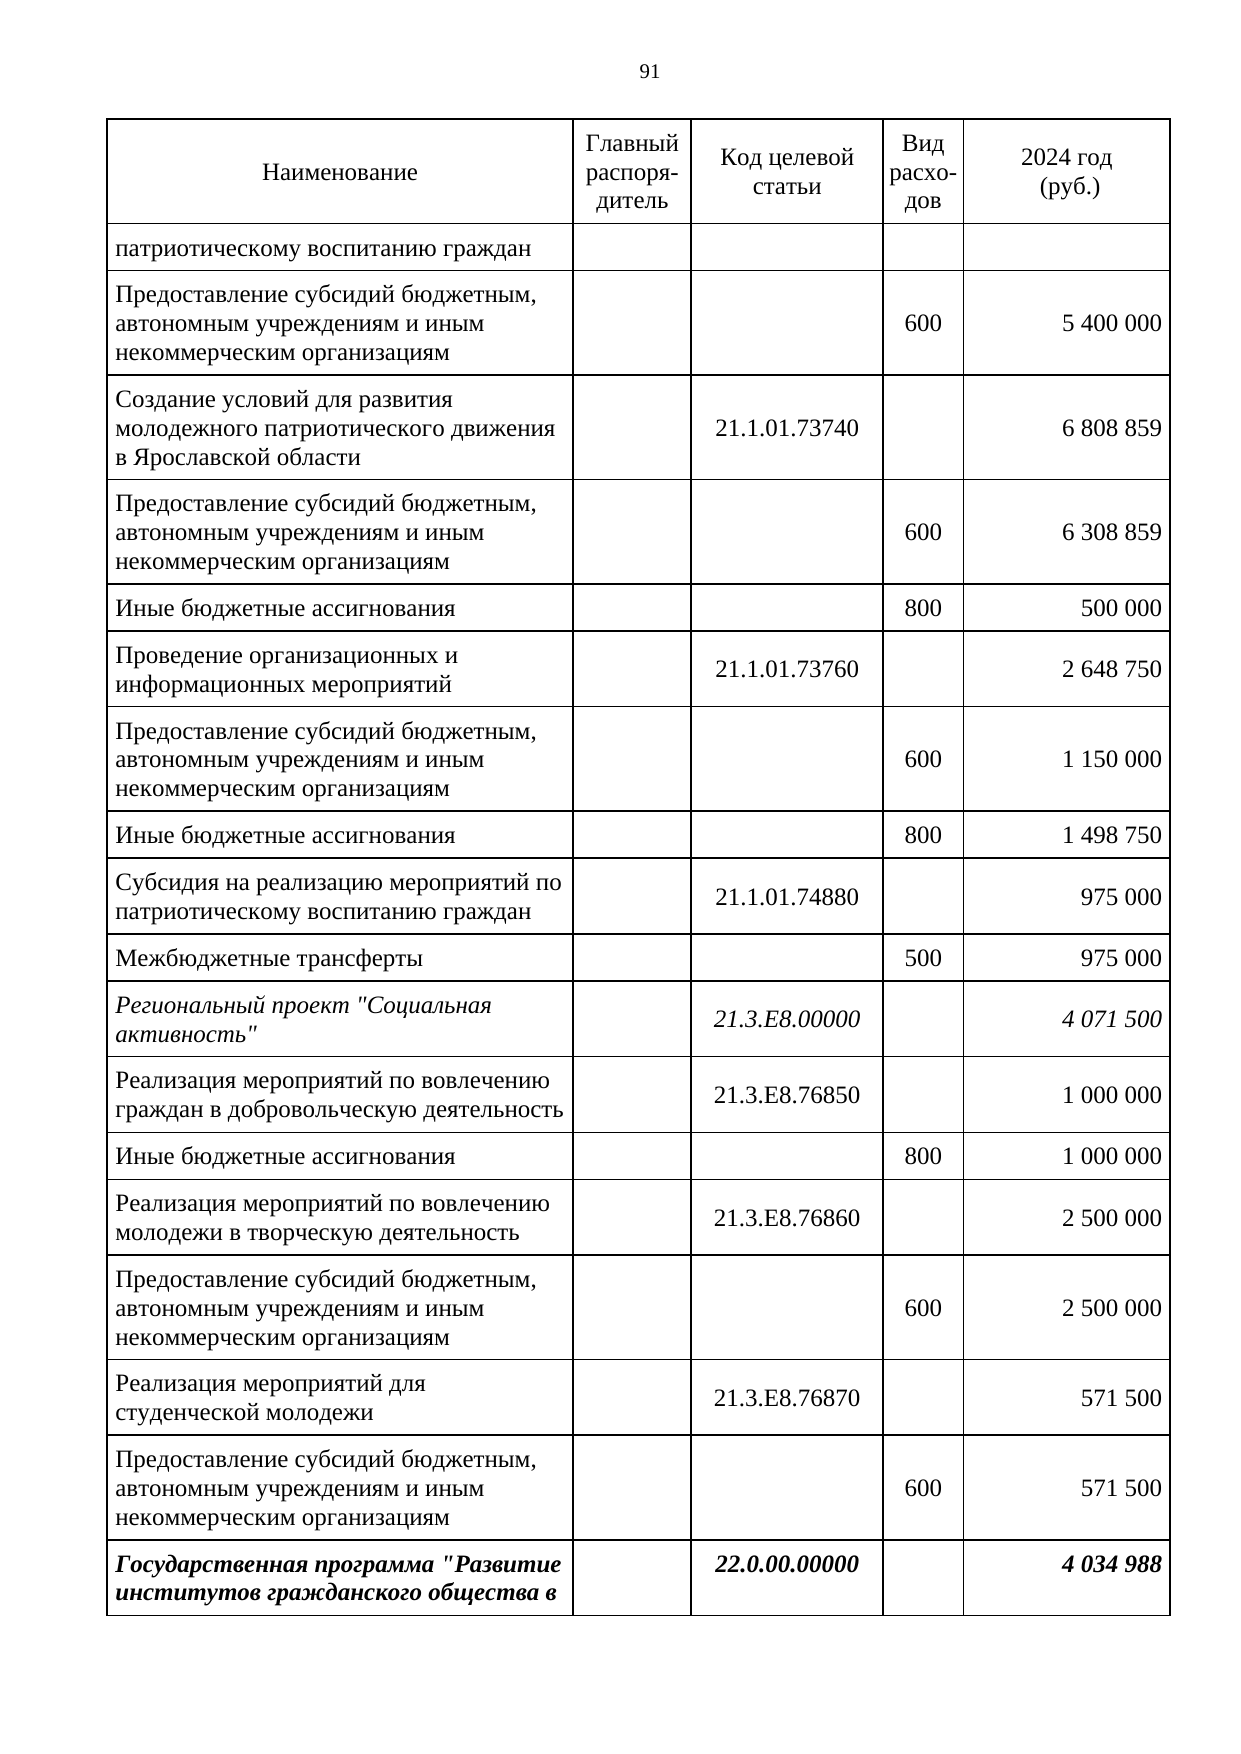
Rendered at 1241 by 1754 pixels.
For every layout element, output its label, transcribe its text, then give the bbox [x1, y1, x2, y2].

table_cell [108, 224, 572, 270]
table_header [884, 120, 963, 223]
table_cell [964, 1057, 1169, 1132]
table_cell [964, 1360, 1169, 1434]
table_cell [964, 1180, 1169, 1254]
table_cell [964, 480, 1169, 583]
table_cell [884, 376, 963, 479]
table_header [692, 120, 882, 223]
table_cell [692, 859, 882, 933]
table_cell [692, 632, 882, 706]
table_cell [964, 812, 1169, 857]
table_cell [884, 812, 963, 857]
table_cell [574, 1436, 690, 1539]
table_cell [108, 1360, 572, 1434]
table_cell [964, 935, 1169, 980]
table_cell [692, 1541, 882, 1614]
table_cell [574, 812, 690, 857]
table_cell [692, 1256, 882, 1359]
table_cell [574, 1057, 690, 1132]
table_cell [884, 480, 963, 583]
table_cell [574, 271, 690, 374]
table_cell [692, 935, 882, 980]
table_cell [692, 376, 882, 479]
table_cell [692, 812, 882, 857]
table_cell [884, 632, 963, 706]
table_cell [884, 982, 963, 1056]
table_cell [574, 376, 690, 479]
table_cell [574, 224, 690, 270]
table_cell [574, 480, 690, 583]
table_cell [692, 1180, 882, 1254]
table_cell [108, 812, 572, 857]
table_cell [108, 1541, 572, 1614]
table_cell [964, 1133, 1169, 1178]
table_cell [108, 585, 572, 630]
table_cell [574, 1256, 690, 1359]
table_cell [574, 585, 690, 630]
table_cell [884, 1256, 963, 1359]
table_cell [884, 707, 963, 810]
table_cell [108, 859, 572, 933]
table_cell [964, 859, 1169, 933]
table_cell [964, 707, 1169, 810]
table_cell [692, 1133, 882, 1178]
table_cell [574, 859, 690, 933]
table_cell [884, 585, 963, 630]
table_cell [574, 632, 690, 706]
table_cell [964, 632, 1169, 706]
table_header [574, 120, 690, 223]
table_header Наименование [108, 120, 572, 223]
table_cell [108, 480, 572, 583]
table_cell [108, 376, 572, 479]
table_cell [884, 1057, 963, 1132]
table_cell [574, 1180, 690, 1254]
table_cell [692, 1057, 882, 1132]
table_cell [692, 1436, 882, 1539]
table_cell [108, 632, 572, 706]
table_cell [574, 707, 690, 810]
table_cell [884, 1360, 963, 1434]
table_header [964, 120, 1169, 223]
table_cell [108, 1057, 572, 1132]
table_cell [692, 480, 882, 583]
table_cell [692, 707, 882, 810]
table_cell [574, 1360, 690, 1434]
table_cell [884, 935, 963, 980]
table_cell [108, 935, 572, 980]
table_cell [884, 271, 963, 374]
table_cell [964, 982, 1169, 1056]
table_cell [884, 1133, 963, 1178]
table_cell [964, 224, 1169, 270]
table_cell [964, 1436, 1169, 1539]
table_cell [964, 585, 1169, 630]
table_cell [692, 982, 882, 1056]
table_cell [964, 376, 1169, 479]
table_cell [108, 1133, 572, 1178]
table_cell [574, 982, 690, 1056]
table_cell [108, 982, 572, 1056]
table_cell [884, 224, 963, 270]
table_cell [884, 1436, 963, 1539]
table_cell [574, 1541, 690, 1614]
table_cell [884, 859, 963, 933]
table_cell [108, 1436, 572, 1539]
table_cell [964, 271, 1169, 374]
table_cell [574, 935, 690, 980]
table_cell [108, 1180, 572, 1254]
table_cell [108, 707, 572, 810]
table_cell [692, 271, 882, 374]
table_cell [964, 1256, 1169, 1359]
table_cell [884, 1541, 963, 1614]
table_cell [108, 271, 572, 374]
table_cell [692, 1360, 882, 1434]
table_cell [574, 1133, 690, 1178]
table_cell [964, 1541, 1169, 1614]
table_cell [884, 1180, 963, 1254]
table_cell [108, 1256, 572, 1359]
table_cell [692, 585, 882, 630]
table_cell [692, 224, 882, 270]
